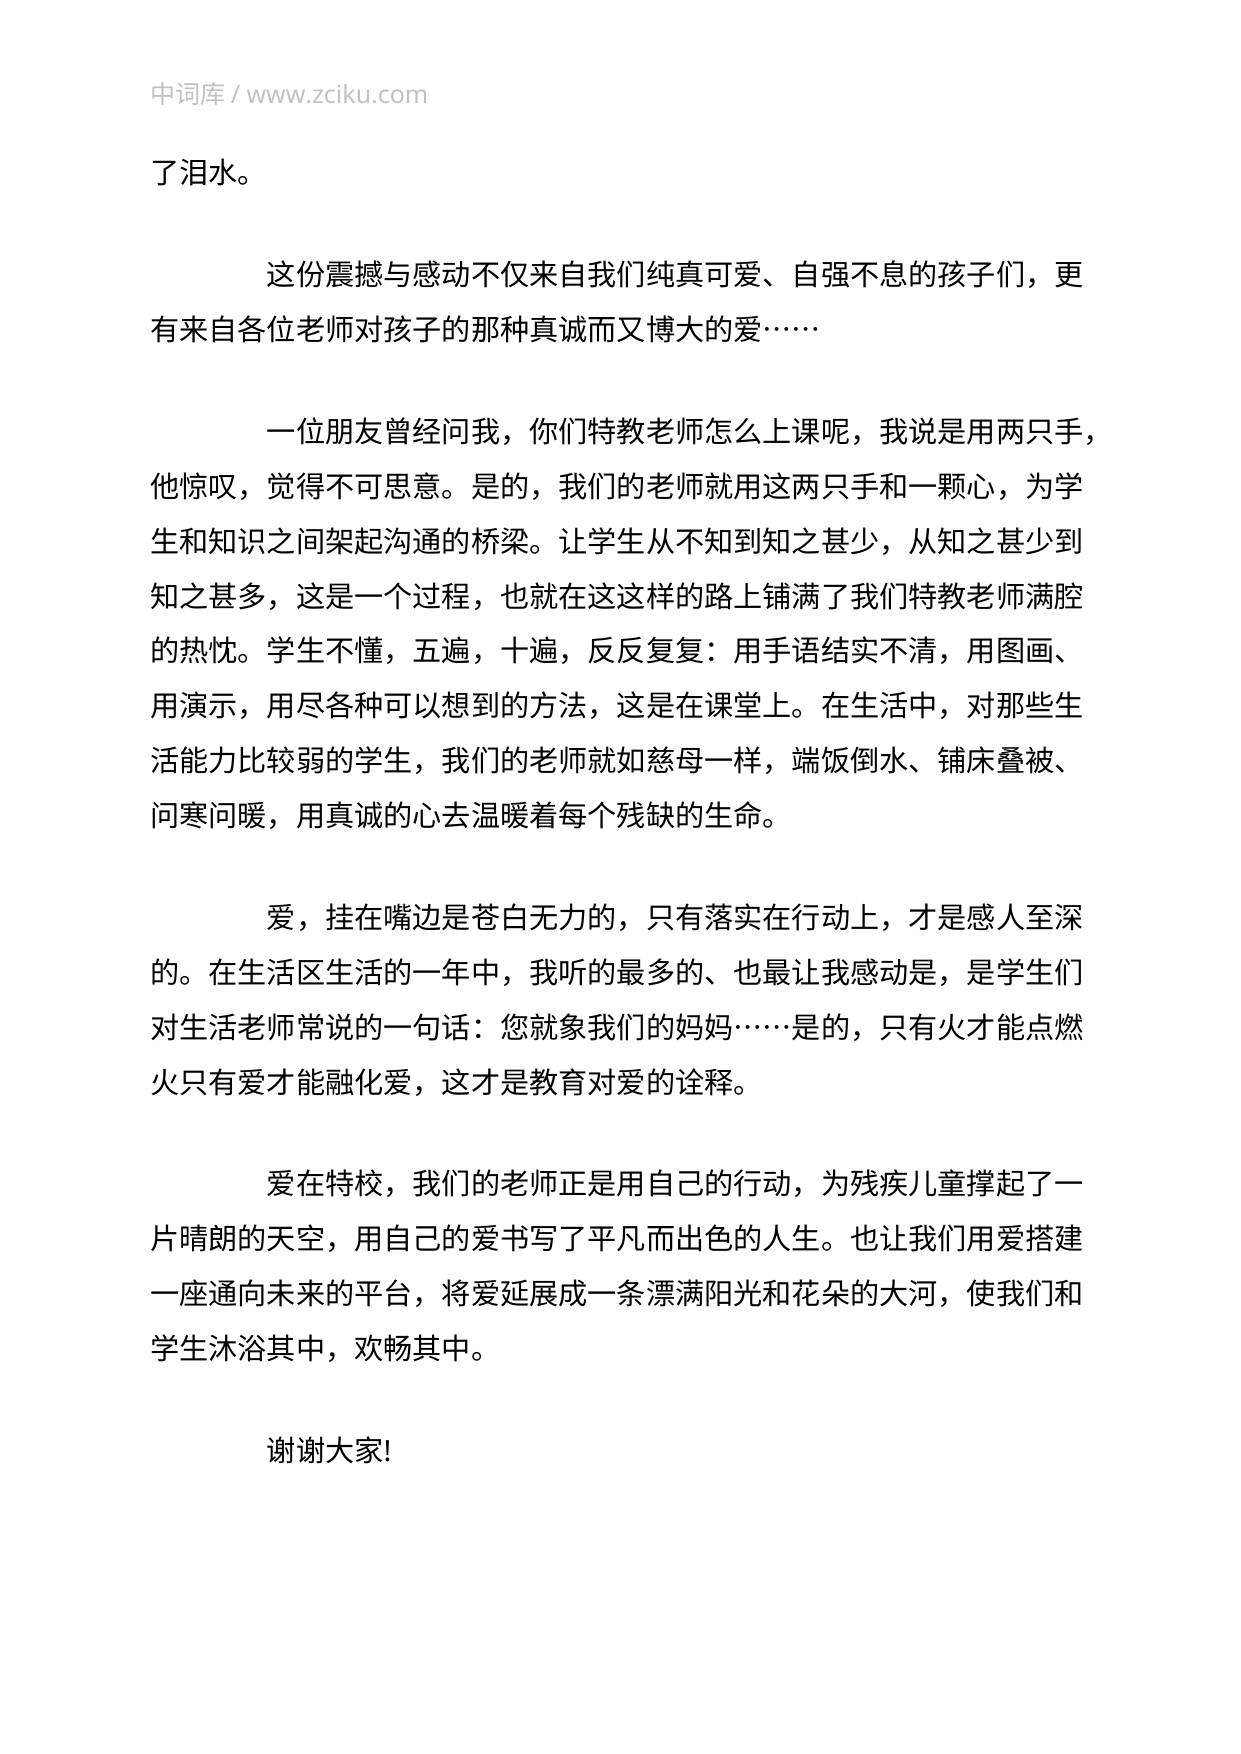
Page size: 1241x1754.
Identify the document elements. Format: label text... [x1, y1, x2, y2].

text 一位朋友曾经问我，你们特教老师怎么上课呢，我说是用两只手，他惊叹，觉得不可思意。是的，我们的老师就用这两只手和一颗心，为学生和知识之间架起沟通的桥梁。让学生从不知到知之甚少，从知之甚少到知之甚多，这是一个过程，也就在这这样的路上铺满了我们特教老师满腔的热忱。学生不懂，五遍，十遍，反反复复：用手语结实不清，用图画、用演示，用尽各种可以想到的方法，这是在课堂上。在生活中，对那些生活能力比较弱的学生，我们的老师就如慈母一样，端饭倒水、铺床叠被、问寒问暖，用真诚的心去温暖着每个残缺的生命。 [150, 408, 1090, 835]
text 这份震撼与感动不仅来自我们纯真可爱、自强不息的孩子们，更有来自各位老师对孩子的那种真诚而又博大的爱…… [150, 252, 1090, 349]
text 谢谢大家! [150, 1427, 1090, 1470]
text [150, 150, 1090, 192]
text 爱，挂在嘴边是苍白无力的，只有落实在行动上，才是感人至深的。在生活区生活的一年中，我听的最多的、也最让我感动是，是学生们对生活老师常说的一句话：您就象我们的妈妈……是的，只有火才能点燃火只有爱才能融化爱，这才是教育对爱的诠释。 [150, 894, 1090, 1101]
text 爱在特校，我们的老师正是用自己的行动，为残疾儿童撑起了一片晴朗的天空，用自己的爱书写了平凡而出色的人生。也让我们用爱搭建一座通向未来的平台，将爱延展成一条漂满阳光和花朵的大河，使我们和学生沐浴其中，欢畅其中。 [150, 1161, 1090, 1368]
